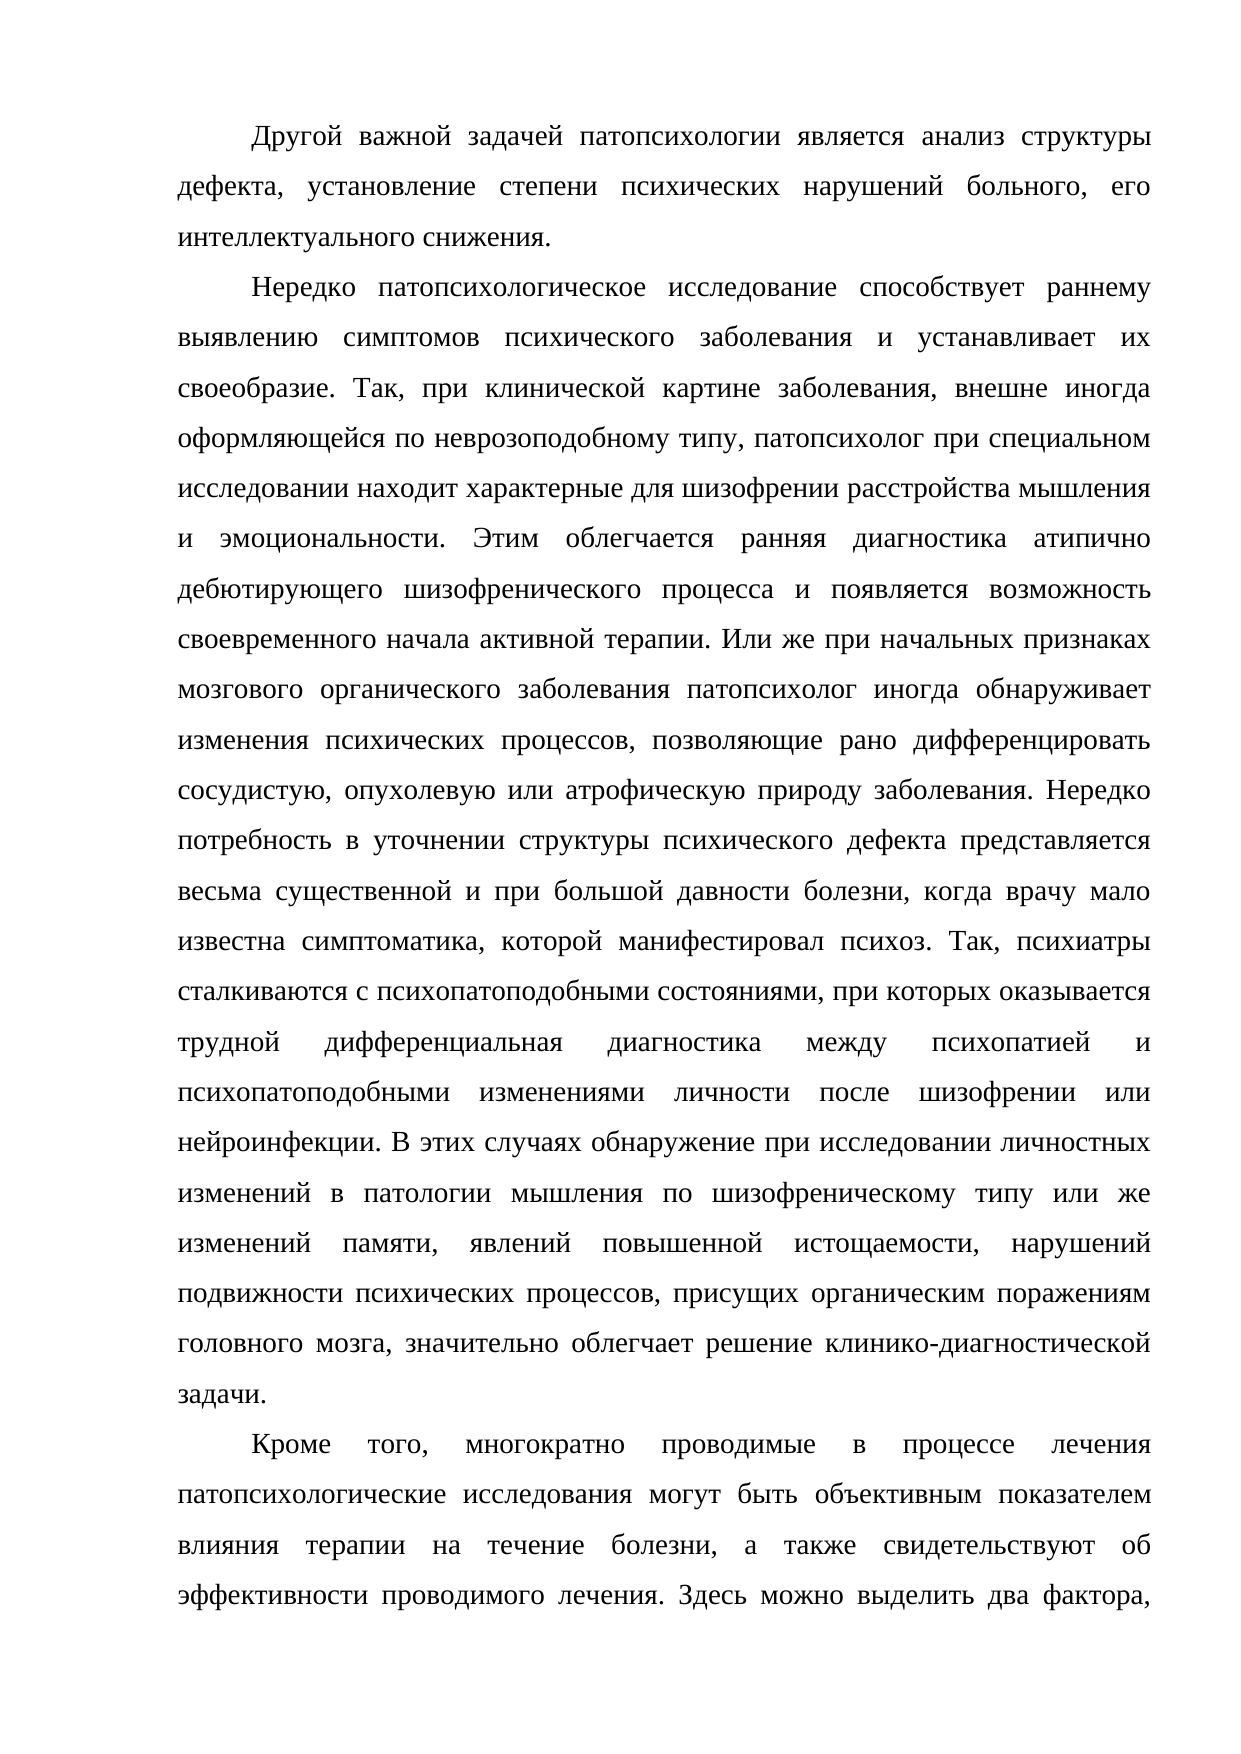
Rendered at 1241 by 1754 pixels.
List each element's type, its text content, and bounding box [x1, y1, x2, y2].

text Нередко патопсихологическое исследование способствует раннему выявлению симптомов психического заболевания и устанавливает их своеобразие. Так, при клинической картине заболевания, внешне иногда оформляющейся по неврозоподобному типу, патопсихолог при специальном исследовании находит характерные для шизофрении расстройства мышления и эмоциональности. Этим облегчается ранняя диагностика атипично дебютирующего шизофренического процесса и появляется возможность своевременного начала активной терапии. Или же при начальных признаках мозгового органического заболевания патопсихолог иногда обнаруживает изменения психических процессов, позволяющие рано дифференцировать сосудистую, опухолевую или атрофическую природу заболевания. Нередко потребность в уточнении структуры психического дефекта представляется весьма существенной и при большой давности болезни, когда врачу мало известна симптоматика, которой манифестировал психоз. Так, психиатры сталкиваются с психопатоподобными состояниями, при которых оказывается трудной дифференциальная диагностика между психопатией и психопатоподобными изменениями личности после шизофрении или нейроинфекции. В этих случаях обнаружение при исследовании личностных изменений в патологии мышления по шизофреническому типу или же изменений памяти, явлений повышенной истощаемости, нарушений подвижности психических процессов, присущих органическим поражениям головного мозга, значительно облегчает решение клинико-диагностической задачи. [177, 269, 1152, 1409]
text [177, 1426, 1152, 1611]
text Другой важной задачей патопсихологии является анализ структуры дефекта, установление степени психических нарушений больного, его интеллектуального снижения. [177, 118, 1152, 252]
